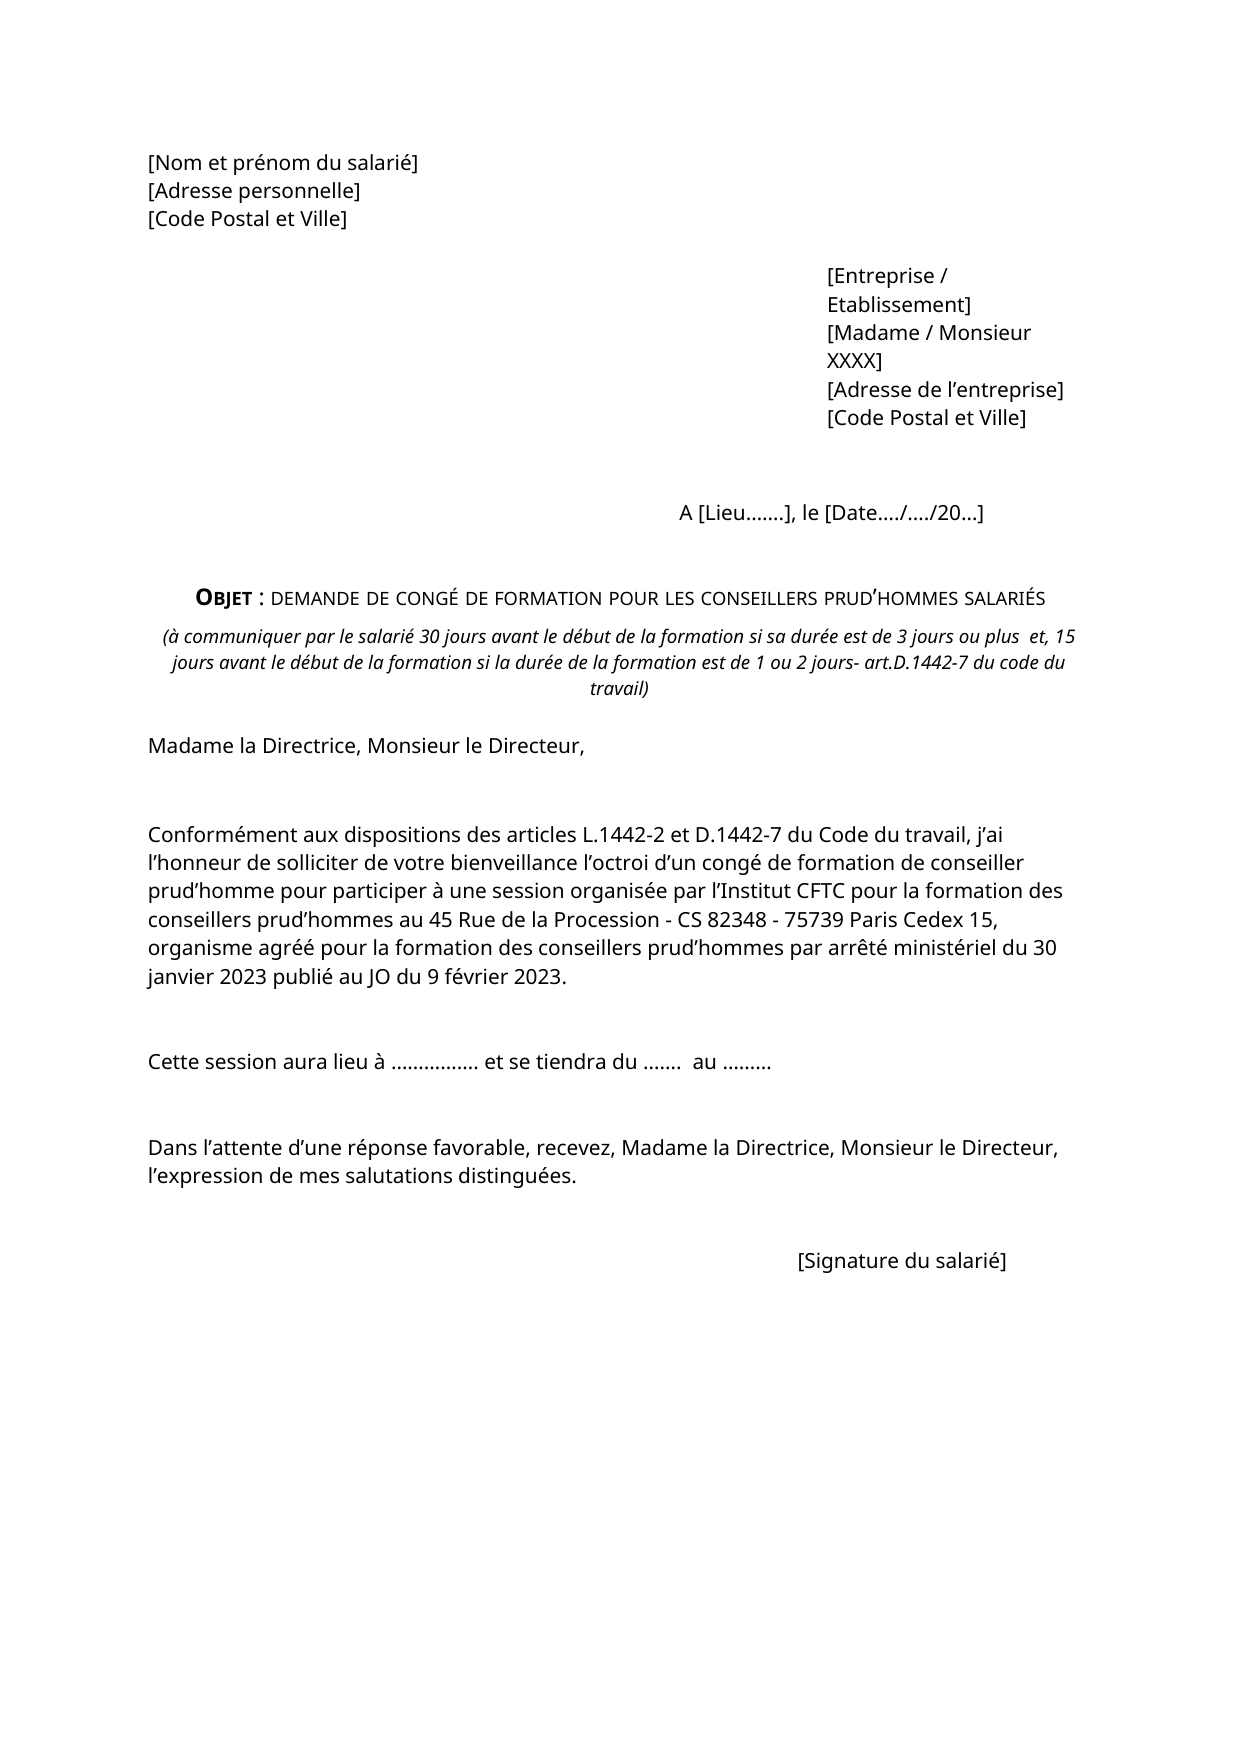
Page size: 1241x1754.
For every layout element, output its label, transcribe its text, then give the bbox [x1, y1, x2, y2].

text [Nom et prénom du salarié] [148, 148, 1093, 176]
text Cette session aura lieu à ……………. et se tiendra du ……. au ……… [148, 1047, 1093, 1076]
text [Code Postal et Ville] [148, 204, 1093, 233]
text Dans l’attente d’une réponse favorable, recevez, Madame la Directrice, Monsieur le Directeur, l’expression de mes salutations distinguées. [148, 1133, 1093, 1189]
text Objet : demande de congé de formation pour les conseillers prud’hommes salariÉs [148, 581, 1093, 612]
text [Signature du salarié] [797, 1246, 1093, 1275]
text A [Lieu…….], le [Date…./…./20…] [679, 498, 1093, 526]
text [Adresse personnelle] [148, 176, 1093, 204]
text [Code Postal et Ville] [827, 403, 1093, 432]
text [Madame / Monsieur XXXX] [827, 318, 1093, 375]
text (à communiquer par le salarié 30 jours avant le début de la formation si sa durée est de 3 jours ou plus et, 15 jours avant le début de la formation si la durée de la formation est de 1 ou 2 jours- art.D.1442-7 du code du travail) [148, 624, 1093, 700]
text Conformément aux dispositions des articles L.1442-2 et D.1442-7 du Code du travail, j’ai l’honneur de solliciter de votre bienveillance l’octroi d’un congé de formation de conseiller prud’homme pour participer à une session organisée par l’Institut CFTC pour la formation des conseillers prud’hommes au 45 Rue de la Procession - CS 82348 - 75739 Paris Cedex 15, organisme agréé pour la formation des conseillers prud’hommes par arrêté ministériel du 30 janvier 2023 publié au JO du 9 février 2023. [148, 820, 1093, 990]
text [Entreprise / Etablissement] [827, 261, 1093, 318]
text [Adresse de l’entreprise] [827, 375, 1093, 403]
text Madame la Directrice, Monsieur le Directeur, [148, 732, 1093, 760]
